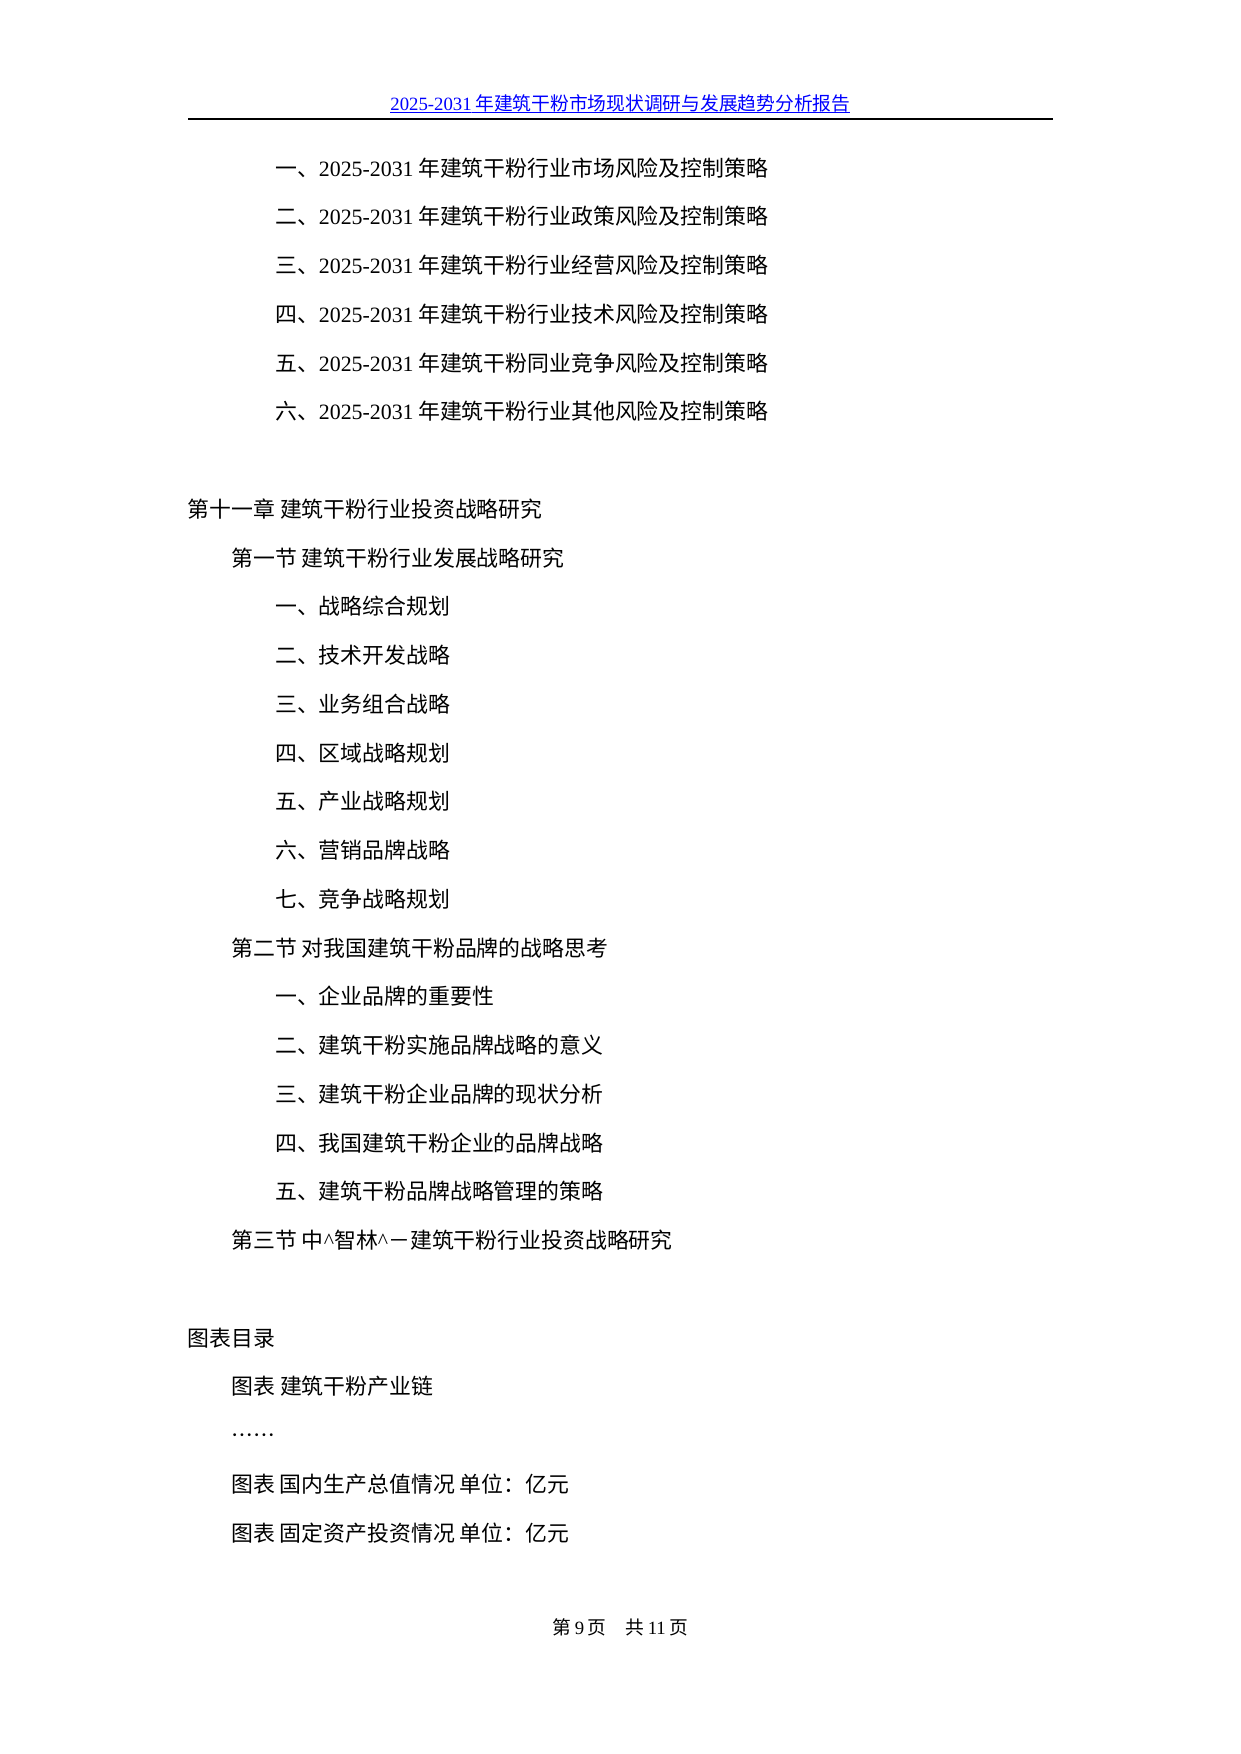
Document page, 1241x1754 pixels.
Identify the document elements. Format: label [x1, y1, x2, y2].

text [187, 150, 1053, 1548]
